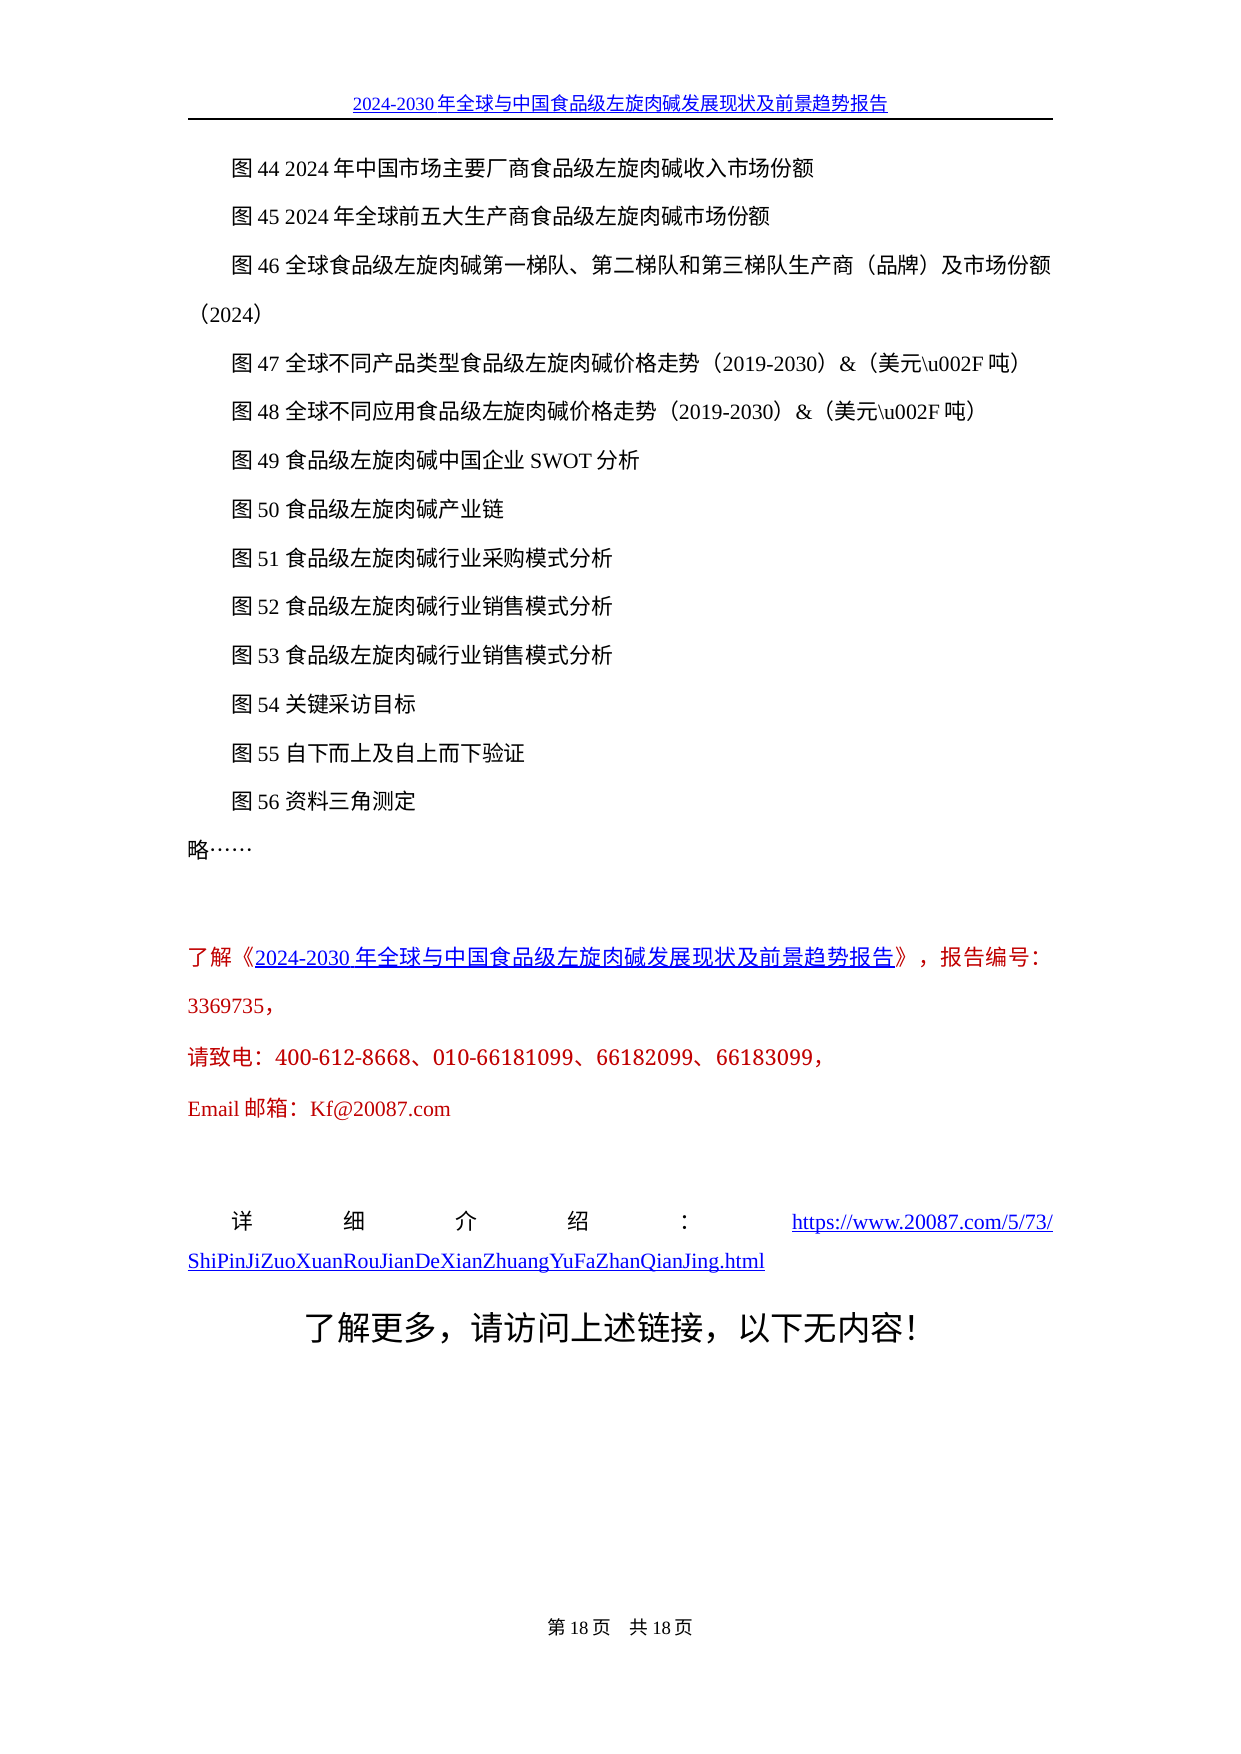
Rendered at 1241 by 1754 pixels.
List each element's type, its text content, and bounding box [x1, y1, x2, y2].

text 详细介绍：https://www.20087.com/5/73/ShiPinJiZuoXuanRouJianDeXianZhuangYuFaZhanQianJing.html [187, 1204, 1053, 1277]
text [187, 150, 1053, 865]
text 了解《2024-2030年全球与中国食品级左旋肉碱发展现状及前景趋势报告》，报告编号：3369735， [187, 939, 1053, 1020]
text Email邮箱：Kf@20087.com [187, 1091, 1053, 1123]
title 了解更多，请访问上述链接，以下无内容！ [187, 1293, 1053, 1358]
text 请致电：400-612-8668、010-66181099、66182099、66183099， [187, 1039, 1053, 1072]
